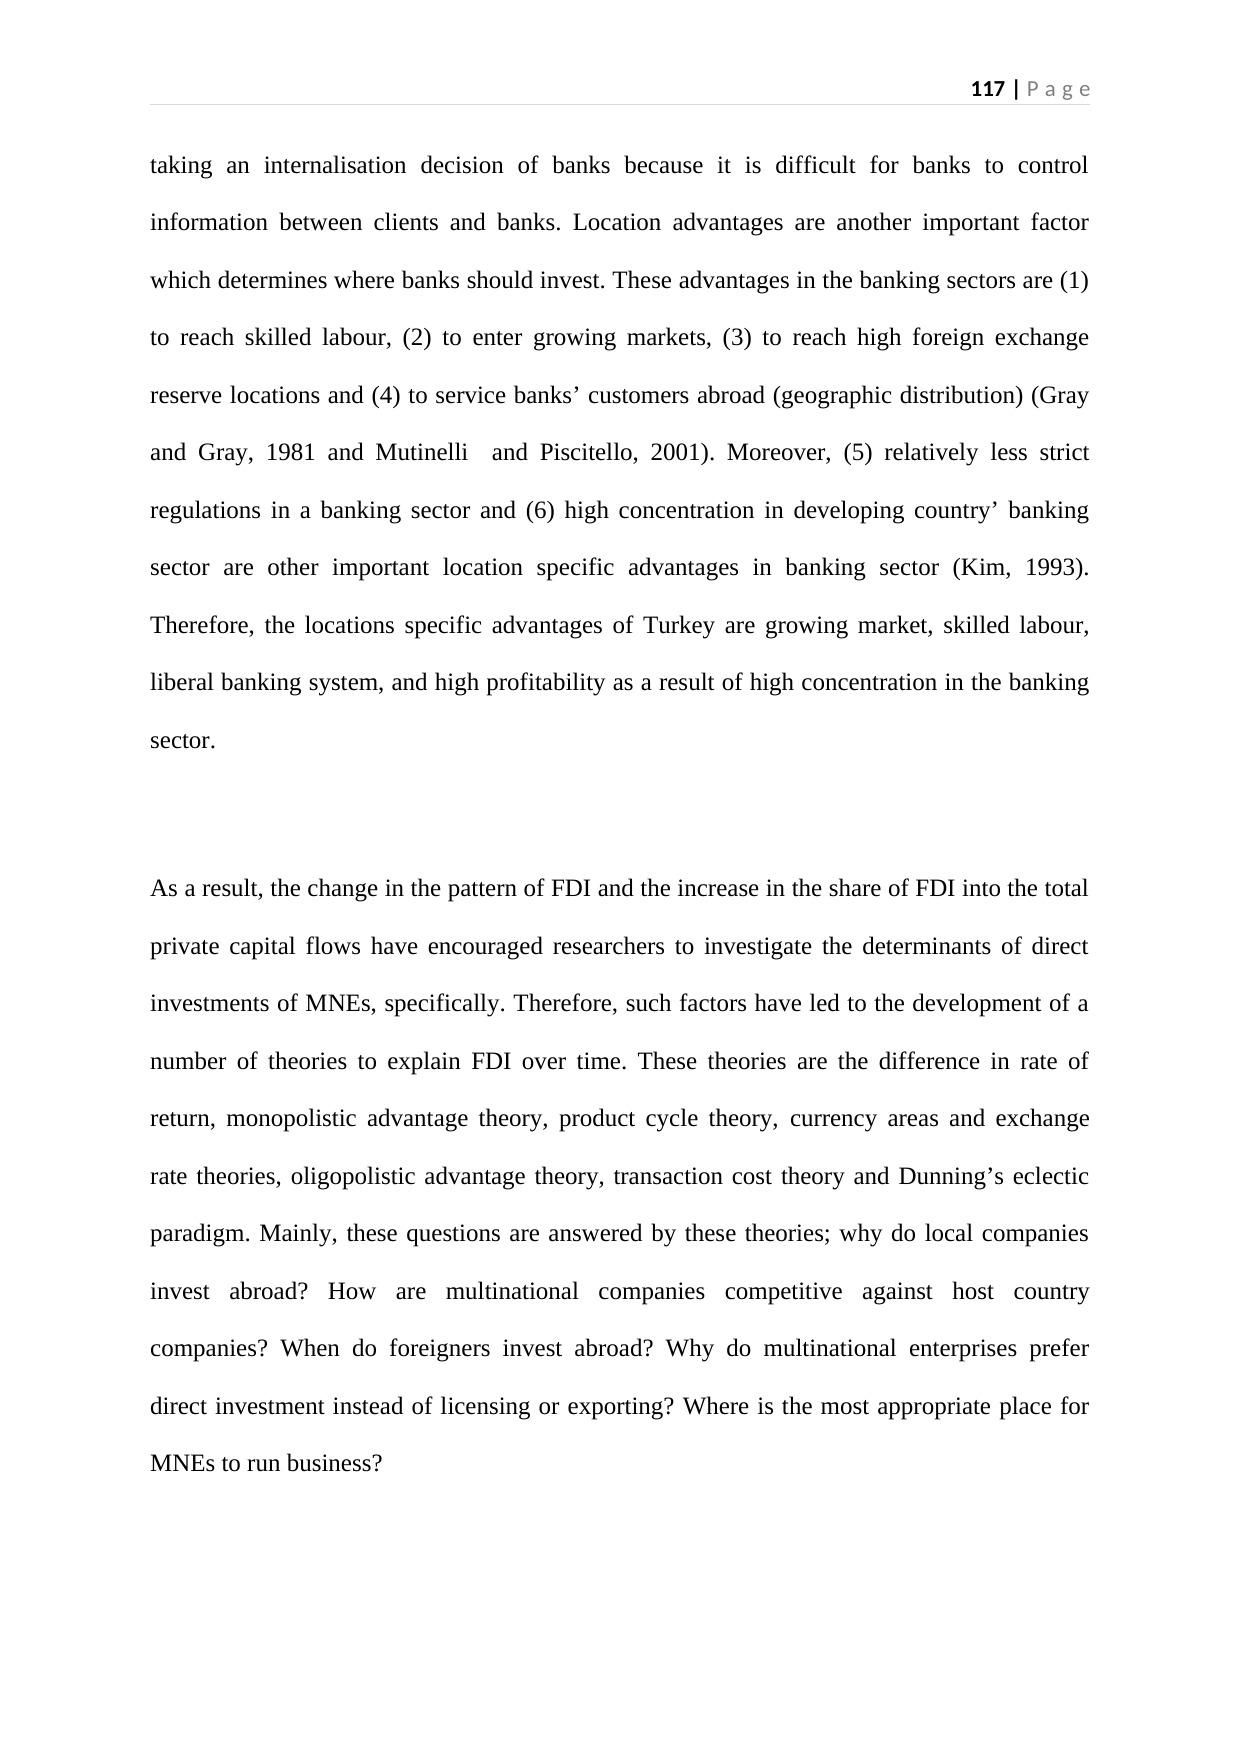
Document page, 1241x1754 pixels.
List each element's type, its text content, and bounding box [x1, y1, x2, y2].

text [150, 150, 1090, 754]
text As a result, the change in the pattern of FDI and the increase in the share of FDI into the total private capital flows have encouraged researchers to investigate the determinants of direct investments of MNEs, specifically. Therefore, such factors have led to the development of a number of theories to explain FDI over time. These theories are the difference in rate of return, monopolistic advantage theory, product cycle theory, currency areas and exchange rate theories, oligopolistic advantage theory, transaction cost theory and Dunning’s eclectic paradigm. Mainly, these questions are answered by these theories; why do local companies invest abroad? How are multinational companies competitive against host country companies? When do foreigners invest abroad? Why do multinational enterprises prefer direct investment instead of licensing or exporting? Where is the most appropriate place for MNEs to run business? [150, 873, 1090, 1477]
